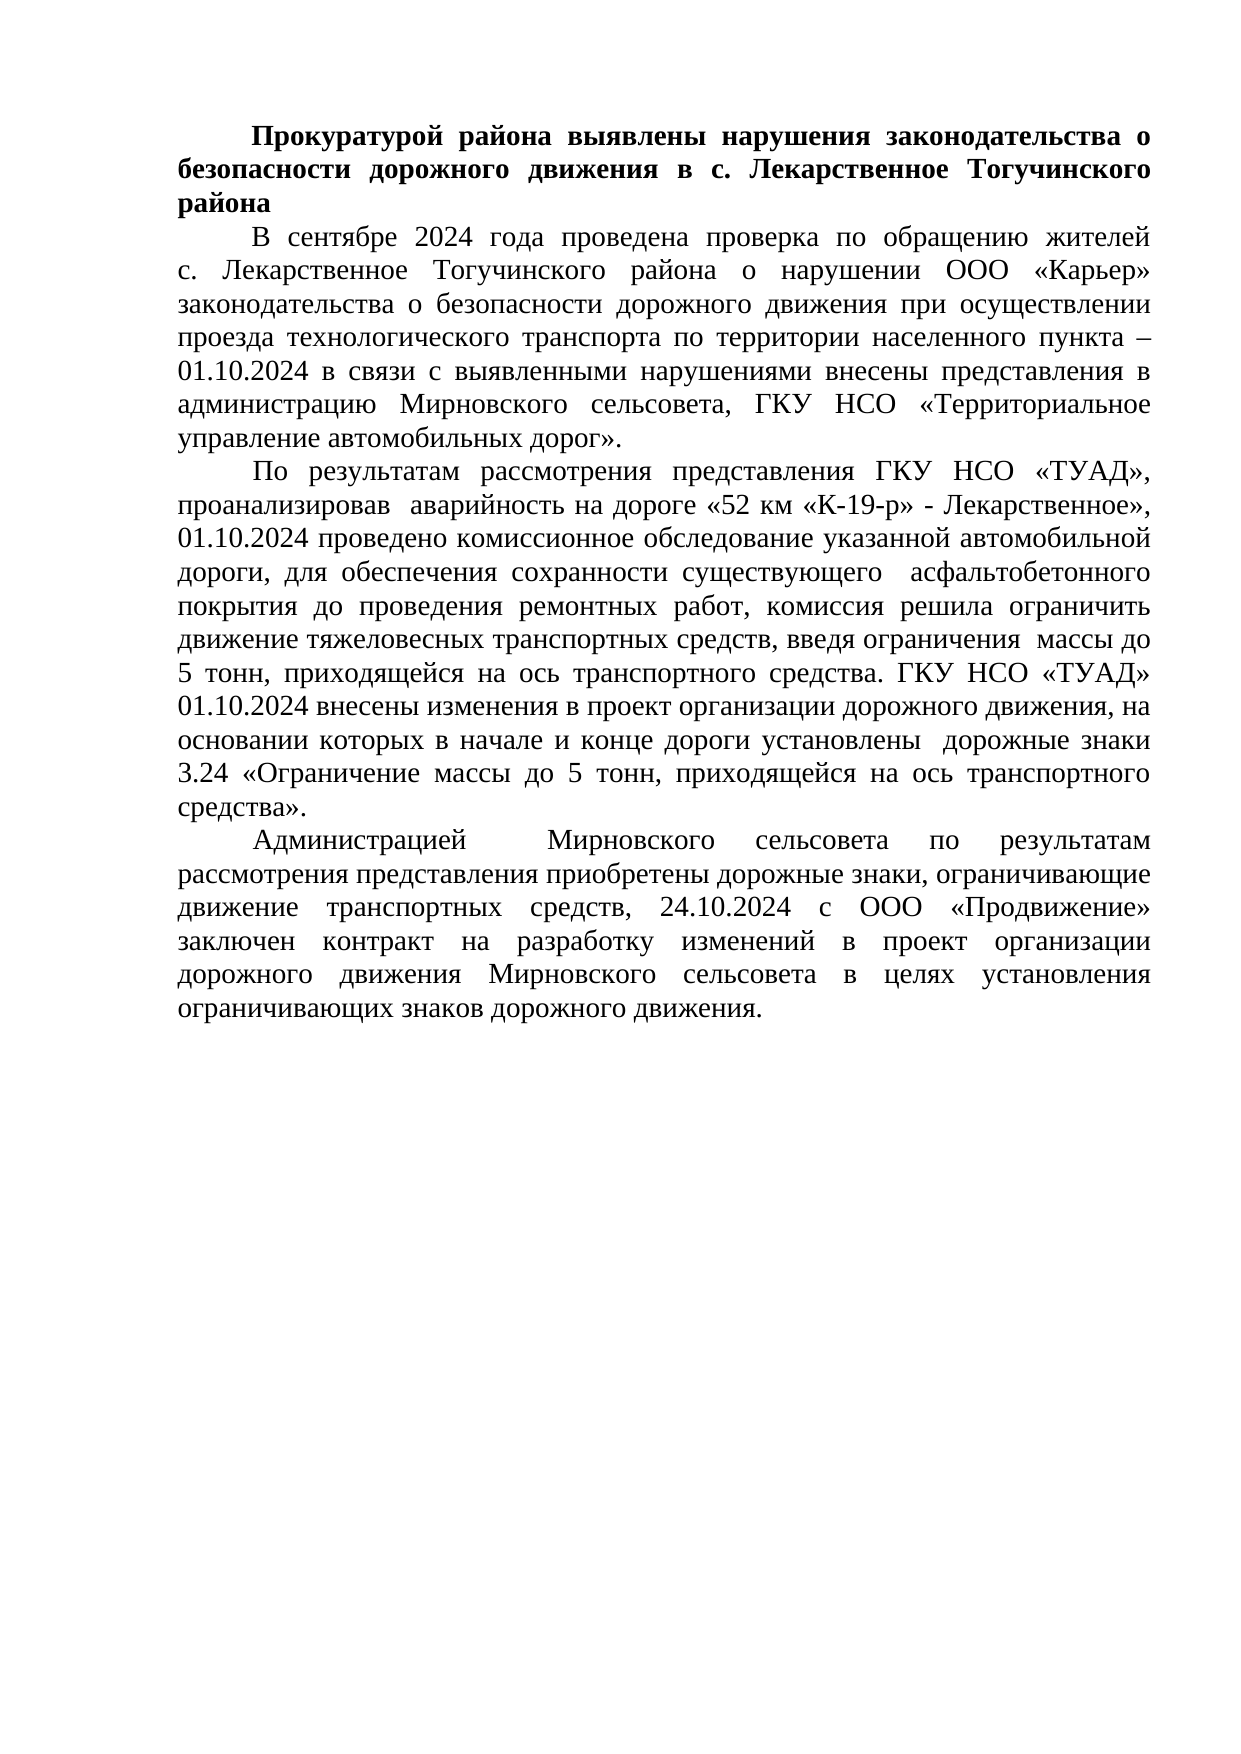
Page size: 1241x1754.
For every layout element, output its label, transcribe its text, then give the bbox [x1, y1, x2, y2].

text Прокуратурой района выявлены нарушения законодательства о безопасности дорожного движения в с. Лекарственное Тогучинского района [177, 118, 1152, 219]
text В сентябре 2024 года проведена проверка по обращению жителей с. Лекарственное Тогучинского района о нарушении ООО «Карьер» законодательства о безопасности дорожного движения при осуществлении проезда технологического транспорта по территории населенного пункта – 01.10.2024 в связи с выявленными нарушениями внесены представления в администрацию Мирновского сельсовета, ГКУ НСО «Территориальное управление автомобильных дорог». [177, 219, 1152, 453]
text Администрацией Мирновского сельсовета по результатам рассмотрения представления приобретены дорожные знаки, ограничивающие движение транспортных средств, 24.10.2024 с ООО «Продвижение» заключен контракт на разработку изменений в проект организации дорожного движения Мирновского сельсовета в целях установления ограничивающих знаков дорожного движения. [177, 822, 1152, 1024]
text По результатам рассмотрения представления ГКУ НСО «ТУАД», проанализировав аварийность на дороге «52 км «К-19-р» - Лекарственное», 01.10.2024 проведено комиссионное обследование указанной автомобильной дороги, для обеспечения сохранности существующего асфальтобетонного покрытия до проведения ремонтных работ, комиссия решила ограничить движение тяжеловесных транспортных средств, введя ограничения массы до 5 тонн, приходящейся на ось транспортного средства. ГКУ НСО «ТУАД» 01.10.2024 внесены изменения в проект организации дорожного движения, на основании которых в начале и конце дороги установлены дорожные знаки 3.24 «Ограничение массы до 5 тонн, приходящейся на ось транспортного средства». [177, 453, 1152, 822]
